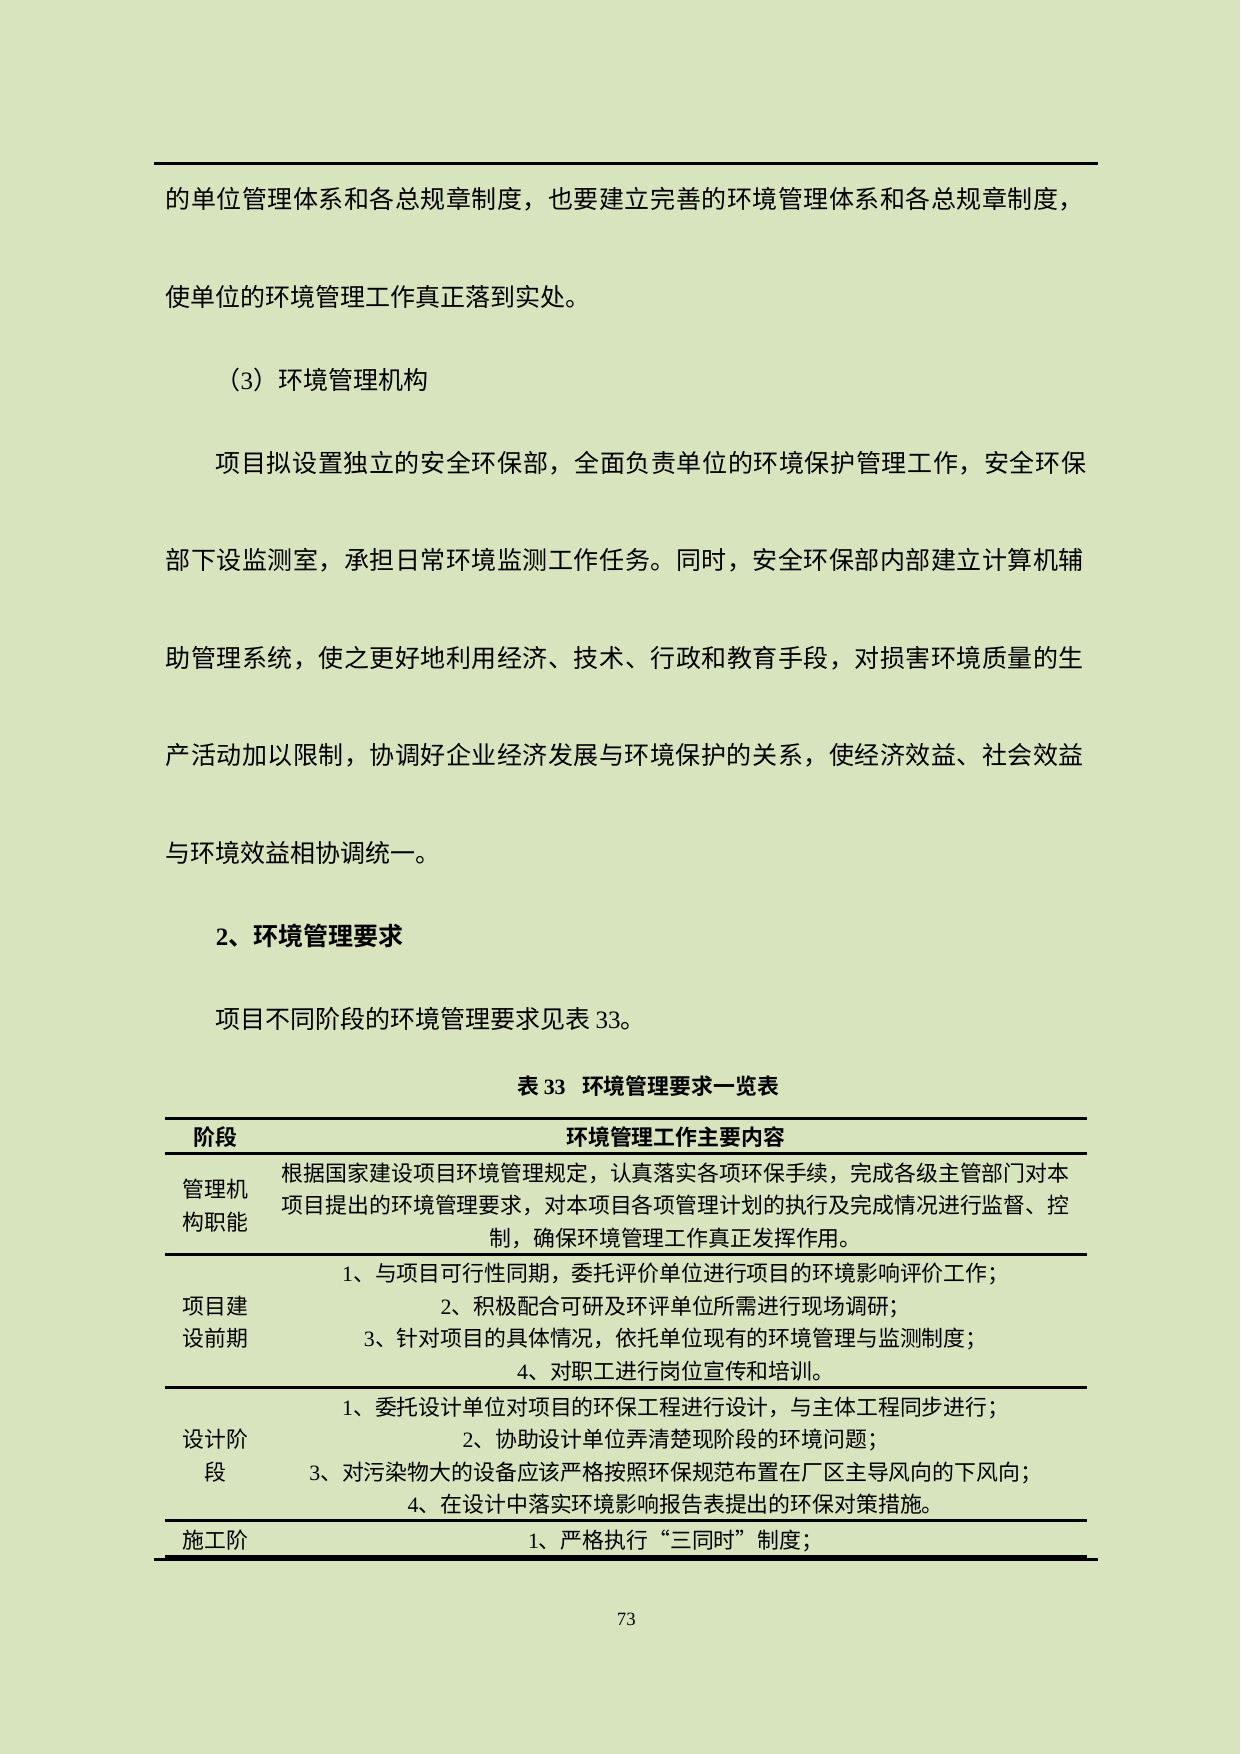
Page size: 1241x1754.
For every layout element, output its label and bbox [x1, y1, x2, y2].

table_cell [154, 165, 1098, 1558]
